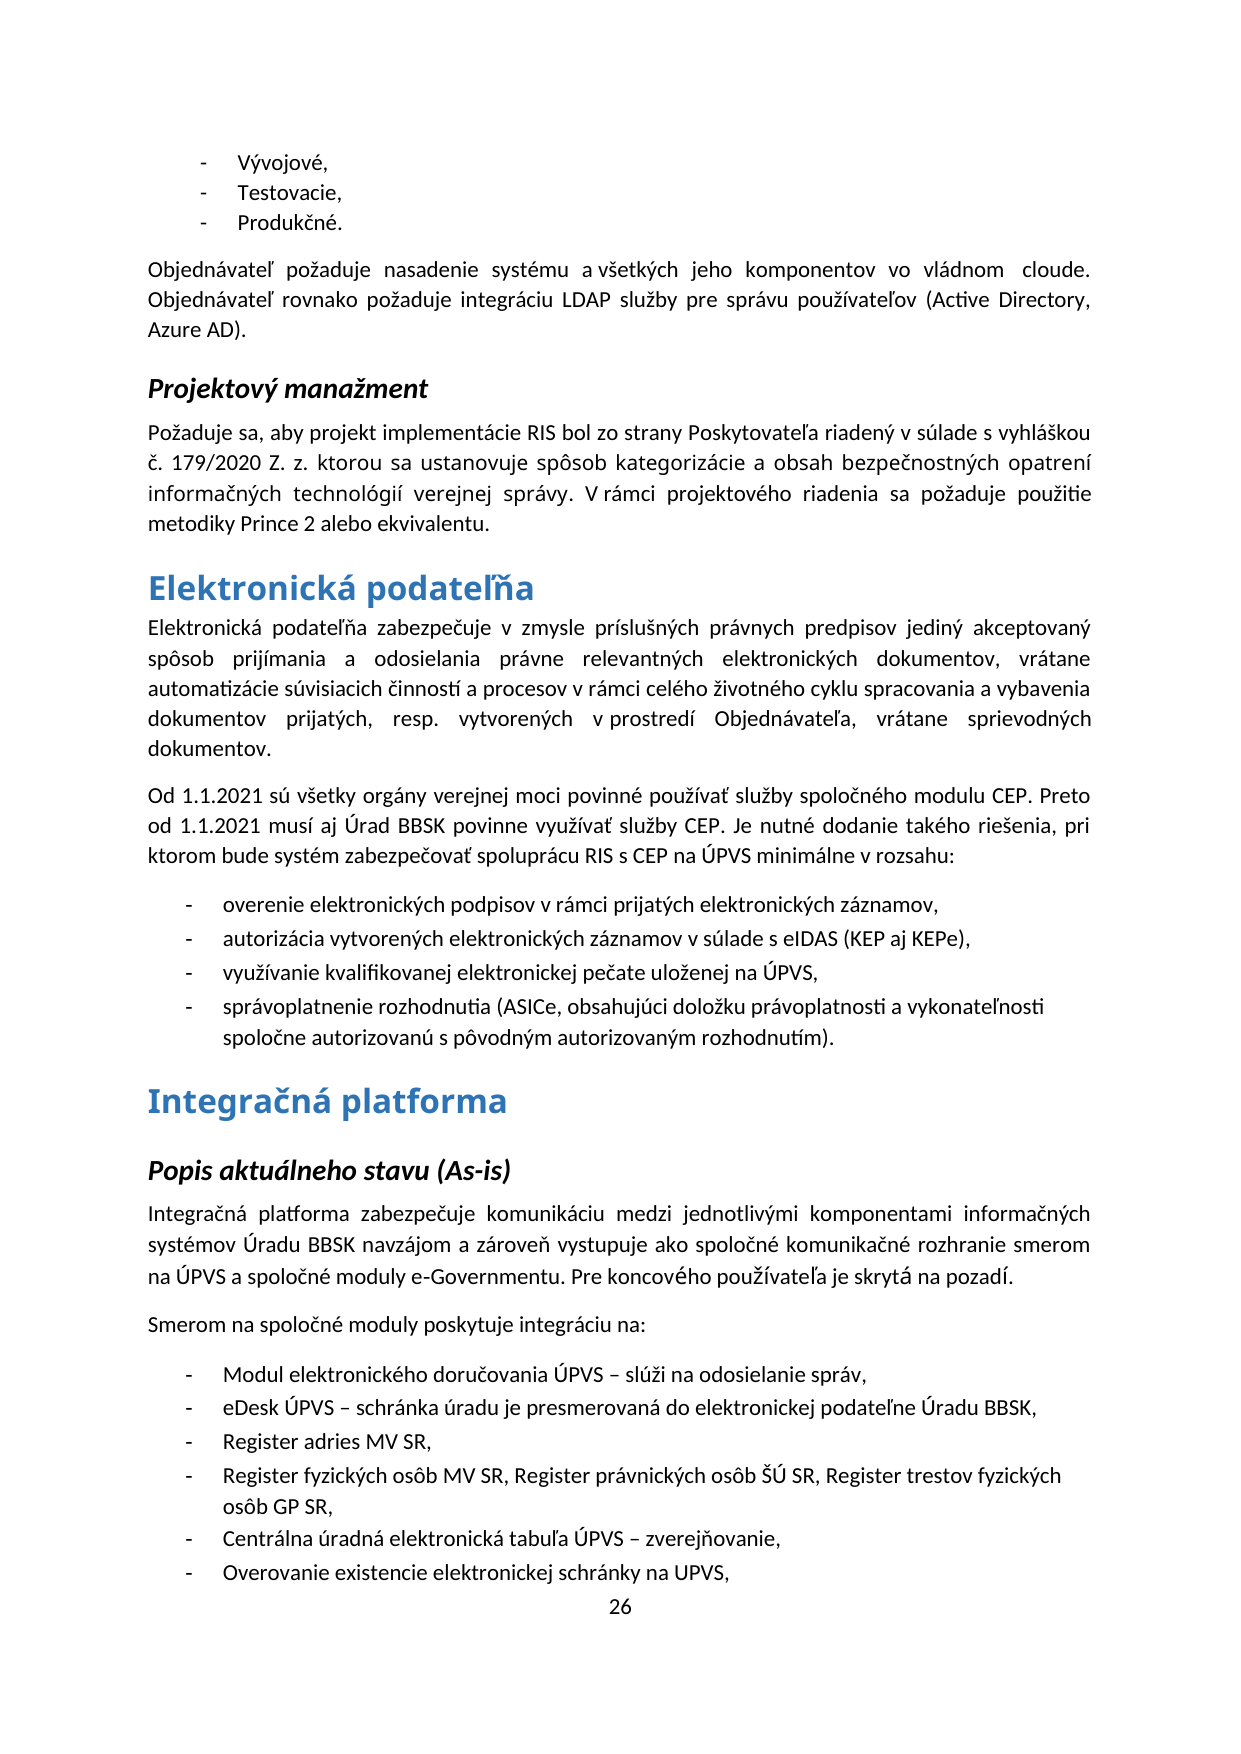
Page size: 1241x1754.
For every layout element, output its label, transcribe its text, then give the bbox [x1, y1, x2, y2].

list Register fyzických osôb MV SR, Register právnických osôb ŠÚ SR, Register trestov fyzických osôb GP SR, [185, 1459, 1092, 1520]
list správoplatnenie rozhodnutia (ASICe, obsahujúci doložku právoplatnosti a vykonateľnosti spoločne autorizovanú s pôvodným autorizovaným rozhodnutím). [185, 990, 1092, 1051]
list eDesk ÚPVS – schránka úradu je presmerovaná do elektronickej podateľne Úradu BBSK, [185, 1391, 1092, 1422]
subtitle Popis aktuálneho stavu (As-is) [148, 1152, 1092, 1188]
list Overovanie existencie elektronickej schránky na UPVS, [185, 1556, 1092, 1587]
list Vývojové, [200, 148, 1092, 176]
list overenie elektronických podpisov v rámci prijatých elektronických záznamov, [185, 888, 1092, 920]
list Centrálna úradná elektronická tabuľa ÚPVS – zverejňovanie, [185, 1522, 1092, 1554]
list využívanie kvalifikovanej elektronickej pečate uloženej na ÚPVS, [185, 956, 1092, 987]
text Od 1.1.2021 sú všetky orgány verejnej moci povinné používať služby spoločného modulu CEP. Preto od 1.1.2021 musí aj Úrad BBSK povinne využívať služby CEP. Je nutné dodanie takého riešenia, pri ktorom bude systém zabezpečovať spoluprácu RIS s CEP na ÚPVS minimálne v rozsahu: [148, 781, 1092, 869]
text Objednávateľ požaduje nasadenie systému a všetkých jeho komponentov vo vládnom cloude. Objednávateľ rovnako požaduje integráciu LDAP služby pre správu používateľov (Active Directory, Azure AD). [148, 255, 1092, 343]
text Integračná platforma zabezpečuje komunikáciu medzi jednotlivými komponentami informačných systémov Úradu BBSK navzájom a zároveň vystupuje ako spoločné komunikačné rozhranie smerom na ÚPVS a spoločné moduly e‑Governmentu. Pre koncového používateľa je skrytá na pozadí. [148, 1199, 1092, 1291]
list Register adries MV SR, [185, 1425, 1092, 1456]
subtitle Projektový manažment [148, 371, 1092, 406]
list Testovacie, [200, 178, 1092, 206]
text Požaduje sa, aby projekt implementácie RIS bol zo strany Poskytovateľa riadený v súlade s vyhláškou č. 179/2020 Z. z. ktorou sa ustanovuje spôsob kategorizácie a obsah bezpečnostných opatrení informačných technológií verejnej správy. V rámci projektového riadenia sa požaduje použitie metodiky Prince 2 alebo ekvivalentu. [148, 418, 1092, 537]
list Produkčné. [200, 208, 1092, 236]
text Elektronická podateľňa zabezpečuje v zmysle príslušných právnych predpisov jediný akceptovaný spôsob prijímania a odosielania právne relevantných elektronických dokumentov, vrátane automatizácie súvisiacich činností a procesov v rámci celého životného cyklu spracovania a vybavenia dokumentov prijatých, resp. vytvorených v prostredí Objednávateľa, vrátane sprievodných dokumentov. [148, 613, 1092, 762]
subtitle Elektronická podateľňa [148, 564, 1092, 610]
text Smerom na spoločné moduly poskytuje integráciu na: [148, 1311, 1092, 1339]
list autorizácia vytvorených elektronických záznamov v súlade s eIDAS (KEP aj KEPe), [185, 922, 1092, 953]
list Modul elektronického doručovania ÚPVS – slúži na odosielanie správ, [185, 1357, 1092, 1389]
subtitle Integračná platforma [148, 1078, 1092, 1124]
